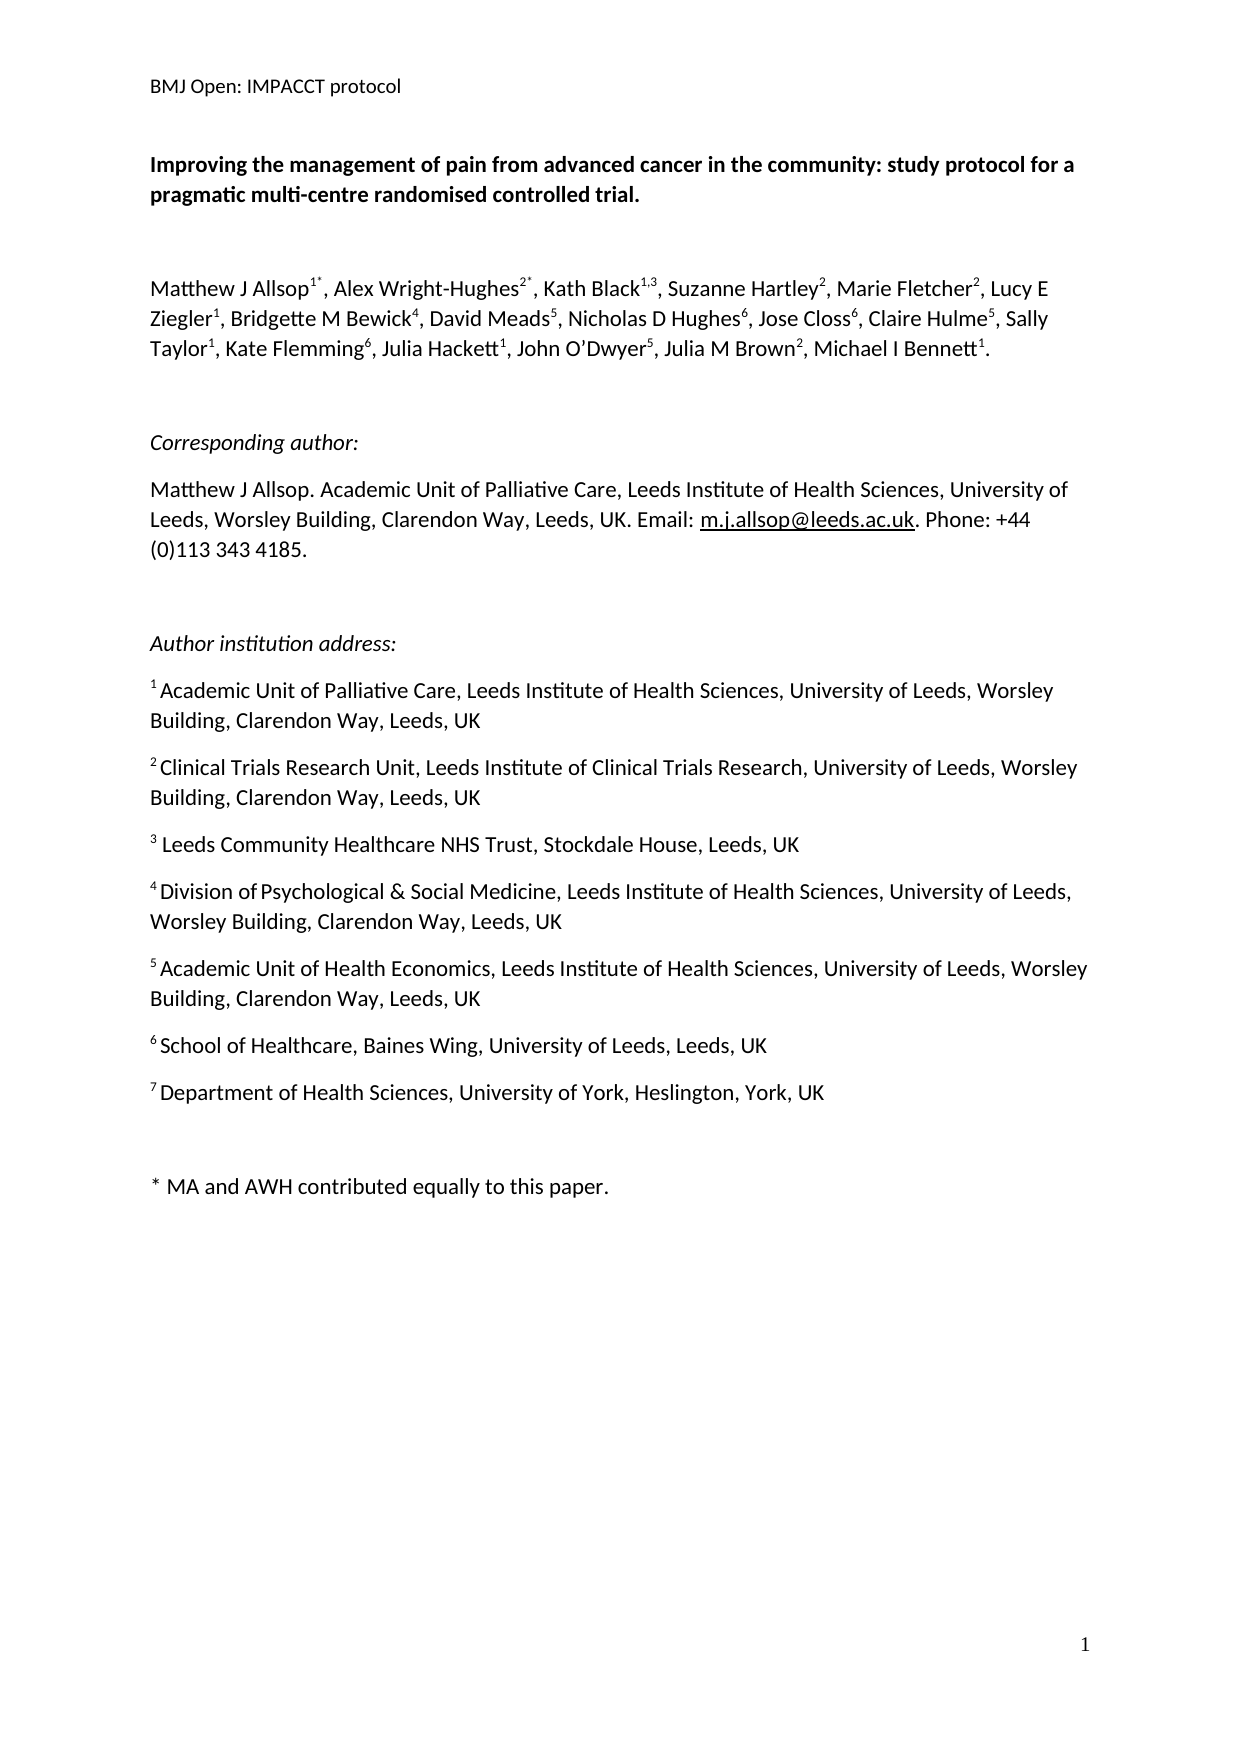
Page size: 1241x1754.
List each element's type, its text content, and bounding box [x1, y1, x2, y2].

text Improving the management of pain from advanced cancer in the community: study protocol for a pragmatic multi-centre randomised controlled trial. [150, 150, 1090, 208]
text Author institution address: [150, 629, 1090, 657]
text 1 Academic Unit of Palliative Care, Leeds Institute of Health Sciences, University of Leeds, Worsley Building, Clarendon Way, Leeds, UK [150, 676, 1090, 734]
text * MA and AWH contributed equally to this paper. [150, 1172, 1090, 1200]
text 3 Leeds Community Healthcare NHS Trust, Stockdale House, Leeds, UK [150, 830, 1090, 858]
text Corresponding author: [150, 428, 1090, 456]
text Matthew J Allsop1*, Alex Wright-Hughes2*, Kath Black1,3, Suzanne Hartley2, Marie Fletcher2, Lucy E Ziegler1, Bridgette M Bewick4, David Meads5, Nicholas D Hughes6, Jose Closs6, Claire Hulme5, Sally Taylor1, Kate Flemming6, Julia Hackett1, John O’Dwyer5, Julia M Brown2, Michael I Bennett1. [150, 274, 1090, 362]
text 7 Department of Health Sciences, University of York, Heslington, York, UK [150, 1078, 1090, 1106]
text 4 Division of Psychological & Social Medicine, Leeds Institute of Health Sciences, University of Leeds, Worsley Building, Clarendon Way, Leeds, UK [150, 877, 1090, 935]
text 6 School of Healthcare, Baines Wing, University of Leeds, Leeds, UK [150, 1031, 1090, 1059]
text Matthew J Allsop. Academic Unit of Palliative Care, Leeds Institute of Health Sciences, University of Leeds, Worsley Building, Clarendon Way, Leeds, UK. Email: m.j.allsop@leeds.ac.uk. Phone: +44 (0)113 343 4185. [150, 475, 1090, 563]
text 2 Clinical Trials Research Unit, Leeds Institute of Clinical Trials Research, University of Leeds, Worsley Building, Clarendon Way, Leeds, UK [150, 753, 1090, 811]
text 5 Academic Unit of Health Economics, Leeds Institute of Health Sciences, University of Leeds, Worsley Building, Clarendon Way, Leeds, UK [150, 954, 1090, 1012]
